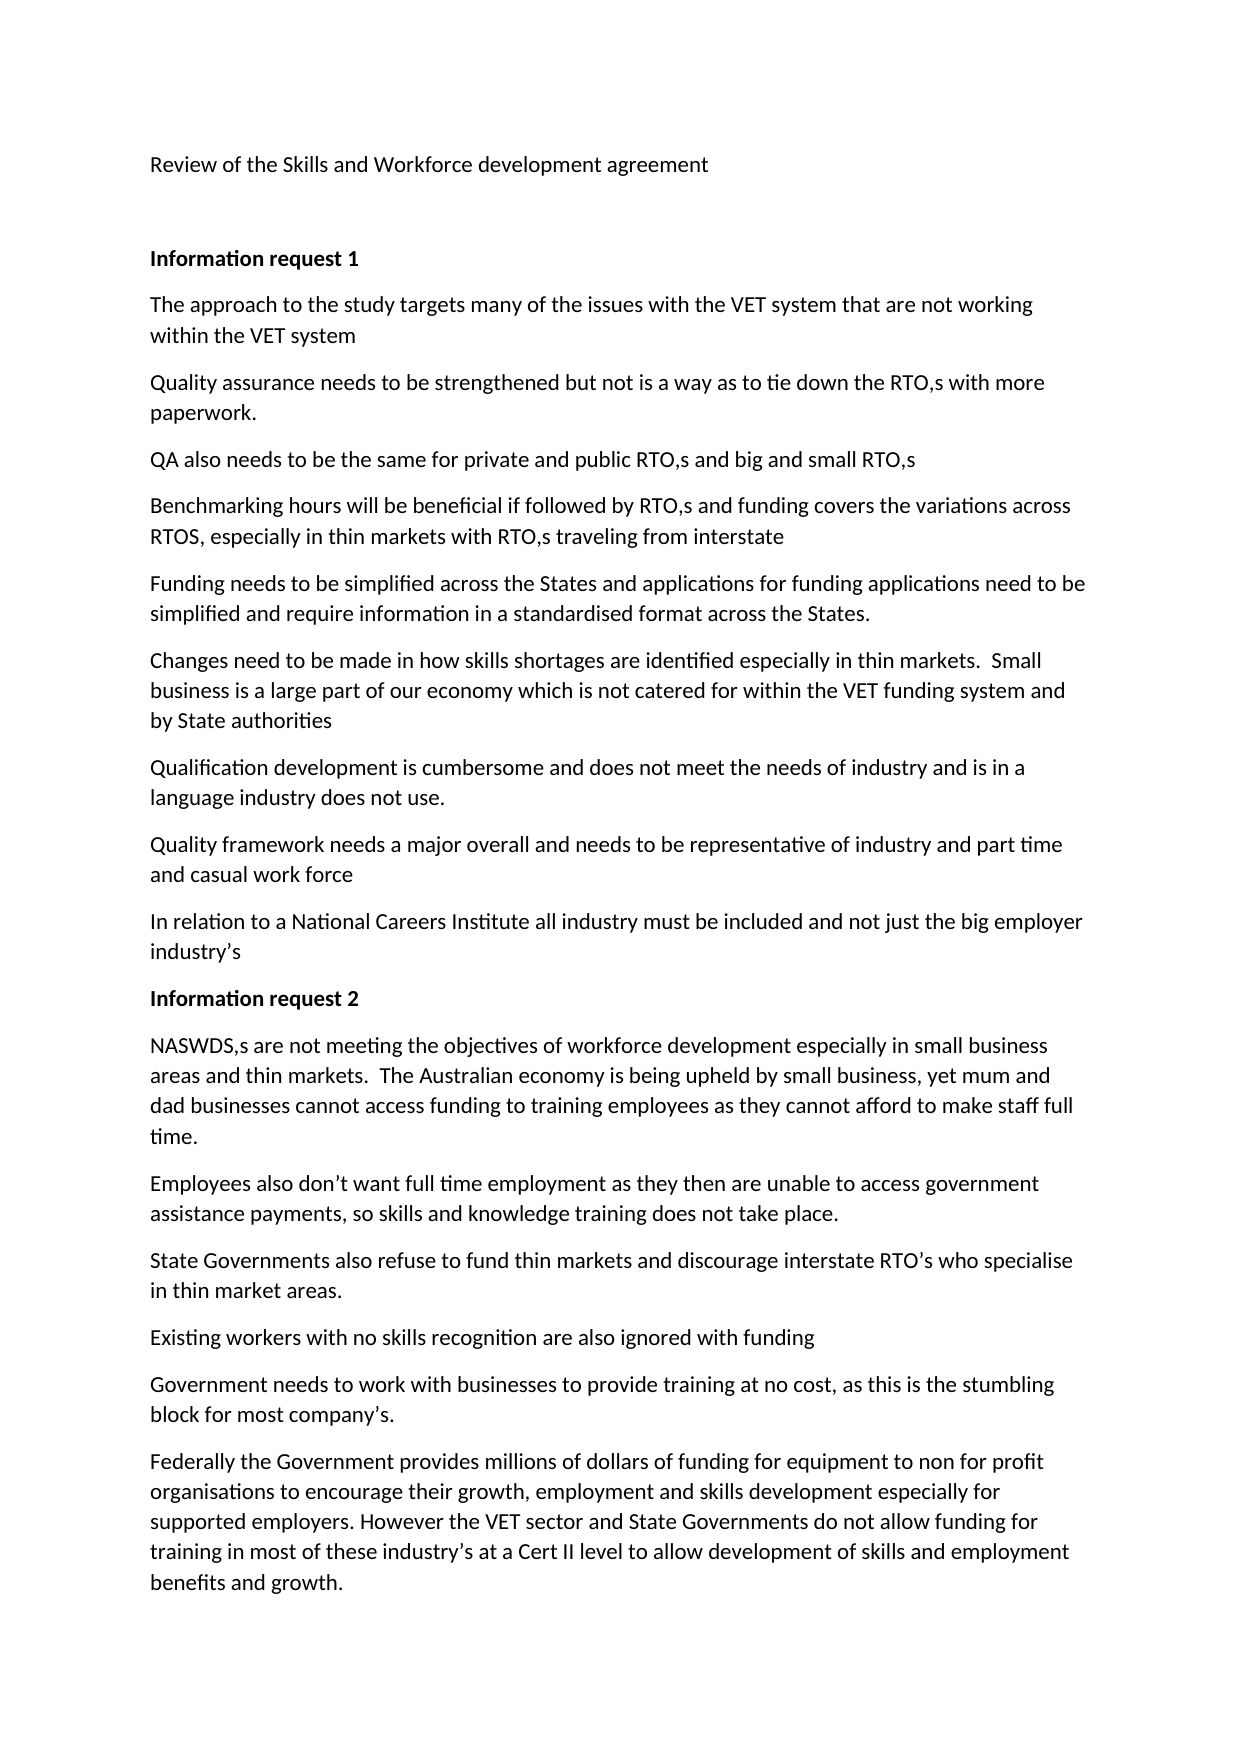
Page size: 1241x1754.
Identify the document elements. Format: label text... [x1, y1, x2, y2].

text NASWDS,s are not meeting the objectives of workforce development especially in small business areas and thin markets. The Australian economy is being upheld by small business, yet mum and dad businesses cannot access funding to training employees as they cannot afford to make staff full time. [150, 1031, 1090, 1150]
text Funding needs to be simplified across the States and applications for funding applications need to be simplified and require information in a standardised format across the States. [150, 569, 1090, 627]
text State Governments also refuse to fund thin markets and discourage interstate RTO’s who specialise in thin market areas. [150, 1246, 1090, 1304]
text Quality framework needs a major overall and needs to be representative of industry and part time and casual work force [150, 830, 1090, 888]
text Federally the Government provides millions of dollars of funding for equipment to non for profit organisations to encourage their growth, employment and skills development especially for supported employers. However the VET sector and State Governments do not allow funding for training in most of these industry’s at a Cert II level to allow development of skills and employment benefits and growth. [150, 1447, 1090, 1596]
text In relation to a National Careers Institute all industry must be included and not just the big employer industry’s [150, 907, 1090, 966]
text Existing workers with no skills recognition are also ignored with funding [150, 1323, 1090, 1351]
text Information request 1 [150, 244, 1090, 272]
text Employees also don’t want full time employment as they then are unable to access government assistance payments, so skills and knowledge training does not take place. [150, 1169, 1090, 1227]
text Changes need to be made in how skills shortages are identified especially in thin markets. Small business is a large part of our economy which is not catered for within the VET funding system and by State authorities [150, 646, 1090, 734]
text Information request 2 [150, 984, 1090, 1012]
text The approach to the study targets many of the issues with the VET system that are not working within the VET system [150, 291, 1090, 349]
text Qualification development is cumbersome and does not meet the needs of industry and is in a language industry does not use. [150, 753, 1090, 811]
text Benchmarking hours will be beneficial if followed by RTO,s and funding covers the variations across RTOS, especially in thin markets with RTO,s traveling from interstate [150, 492, 1090, 550]
text Quality assurance needs to be strengthened but not is a way as to tie down the RTO,s with more paperwork. [150, 368, 1090, 426]
text Review of the Skills and Workforce development agreement [150, 150, 1090, 178]
text Government needs to work with businesses to provide training at no cost, as this is the stumbling block for most company’s. [150, 1370, 1090, 1428]
text QA also needs to be the same for private and public RTO,s and big and small RTO,s [150, 445, 1090, 473]
